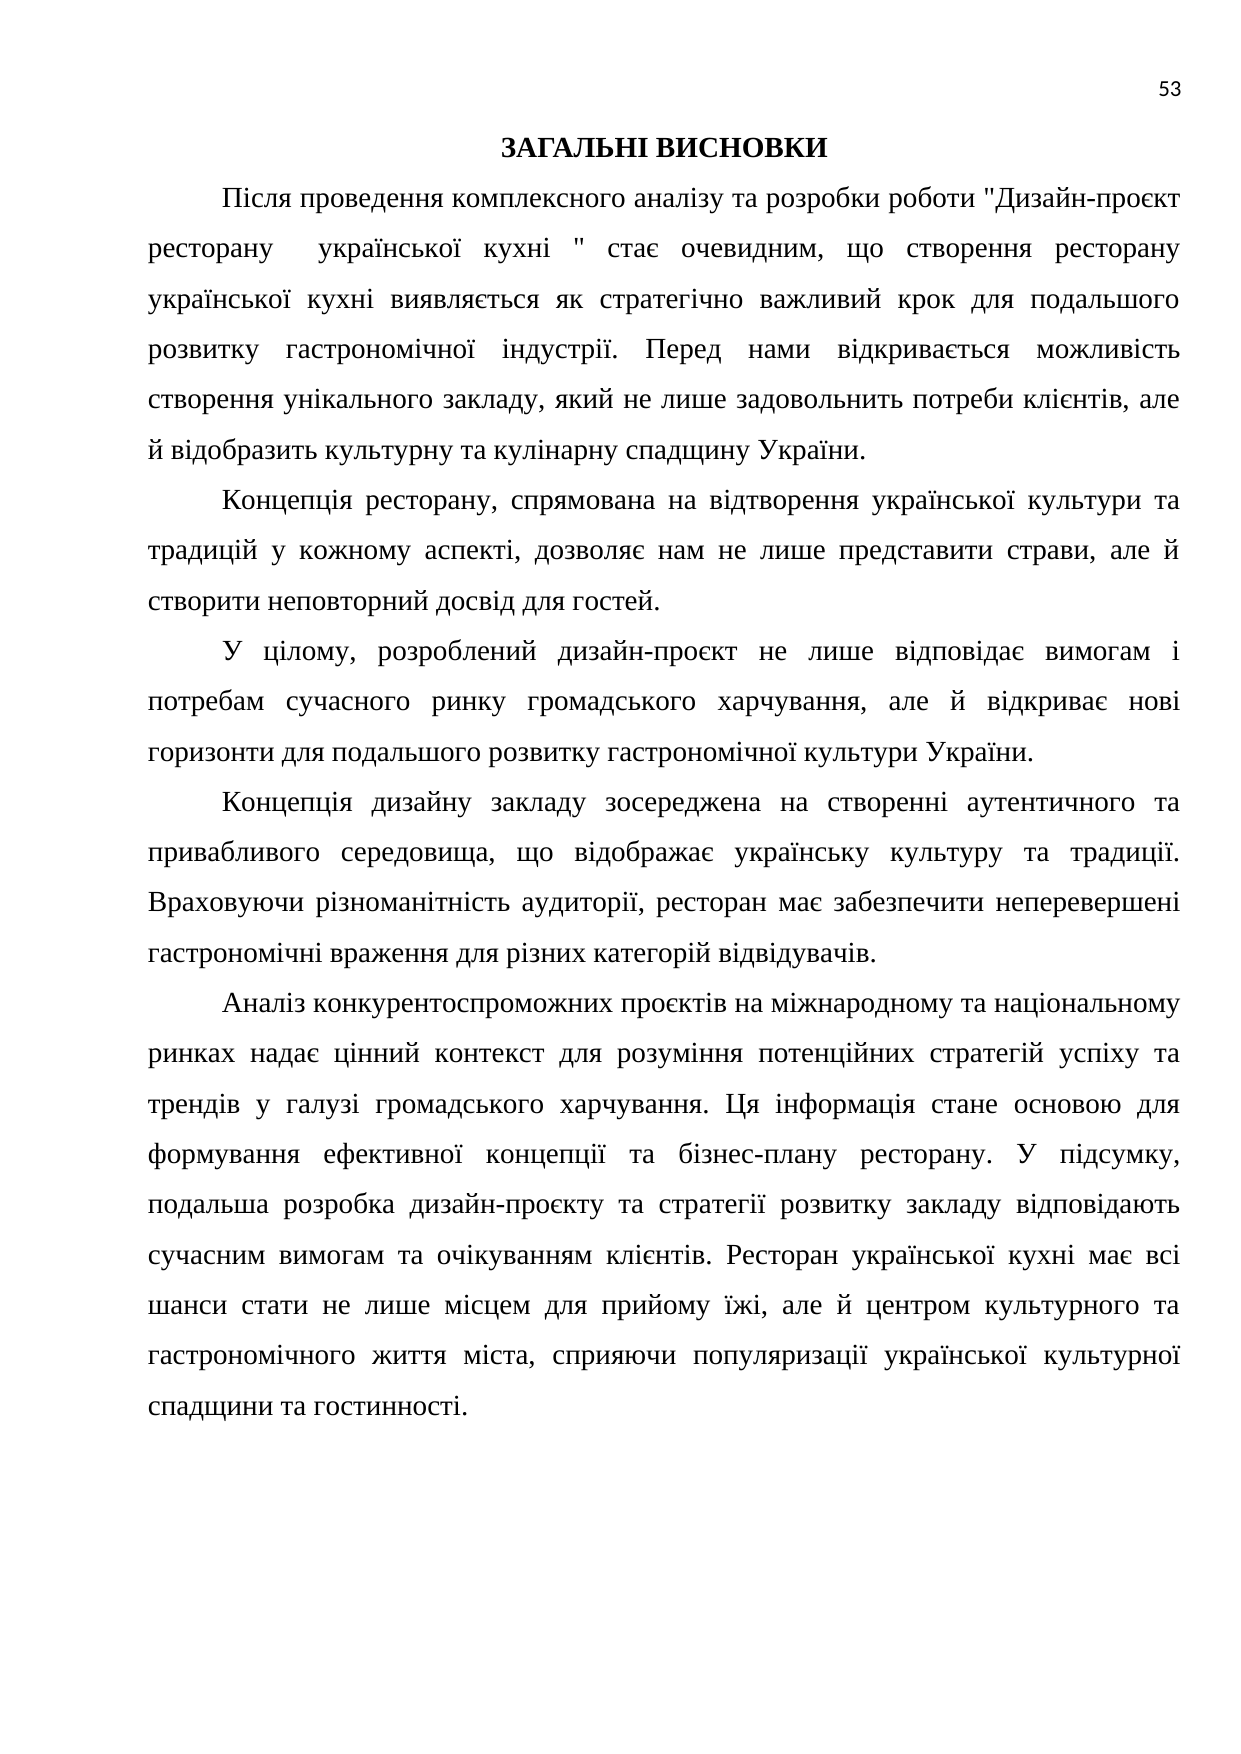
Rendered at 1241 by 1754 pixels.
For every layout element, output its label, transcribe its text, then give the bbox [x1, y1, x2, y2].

text Після проведення комплексного аналізу та розробки роботи "Дизайн-проєкт ресторану української кухні " стає очевидним, що створення ресторану української кухні виявляється як стратегічно важливий крок для подальшого розвитку гастрономічної індустрії. Перед нами відкривається можливість створення унікального закладу, який не лише задовольнить потреби клієнтів, але й відобразить культурну та кулінарну спадщину України. [148, 180, 1181, 465]
text Концепція ресторану, спрямована на відтворення української культури та традицій у кожному аспекті, дозволяє нам не лише представити страви, але й створити неповторний досвід для гостей. [148, 482, 1181, 616]
text Концепція дизайну закладу зосереджена на створенні аутентичного та привабливого середовища, що відображає українську культуру та традиції. Враховуючи різноманітність аудиторії, ресторан має забезпечити неперевершені гастрономічні враження для різних категорій відвідувачів. [148, 784, 1181, 968]
text У цілому, розроблений дизайн-проєкт не лише відповідає вимогам і потребам сучасного ринку громадського харчування, але й відкриває нові горизонти для подальшого розвитку гастрономічної культури України. [148, 633, 1181, 767]
text Аналіз конкурентоспроможних проєктів на міжнародному та національному ринках надає цінний контекст для розуміння потенційних стратегій успіху та трендів у галузі громадського харчування. Ця інформація стане основою для формування ефективної концепції та бізнес-плану ресторану. У підсумку, подальша розробка дизайн-проєкту та стратегії розвитку закладу відповідають сучасним вимогам та очікуванням клієнтів. Ресторан української кухні має всі шанси стати не лише місцем для прийому їжі, але й центром культурного та гастрономічного життя міста, сприяючи популяризації української культурної спадщини та гостинності. [148, 985, 1181, 1421]
subtitle ЗАГАЛЬНІ ВИСНОВКИ [148, 130, 1181, 163]
